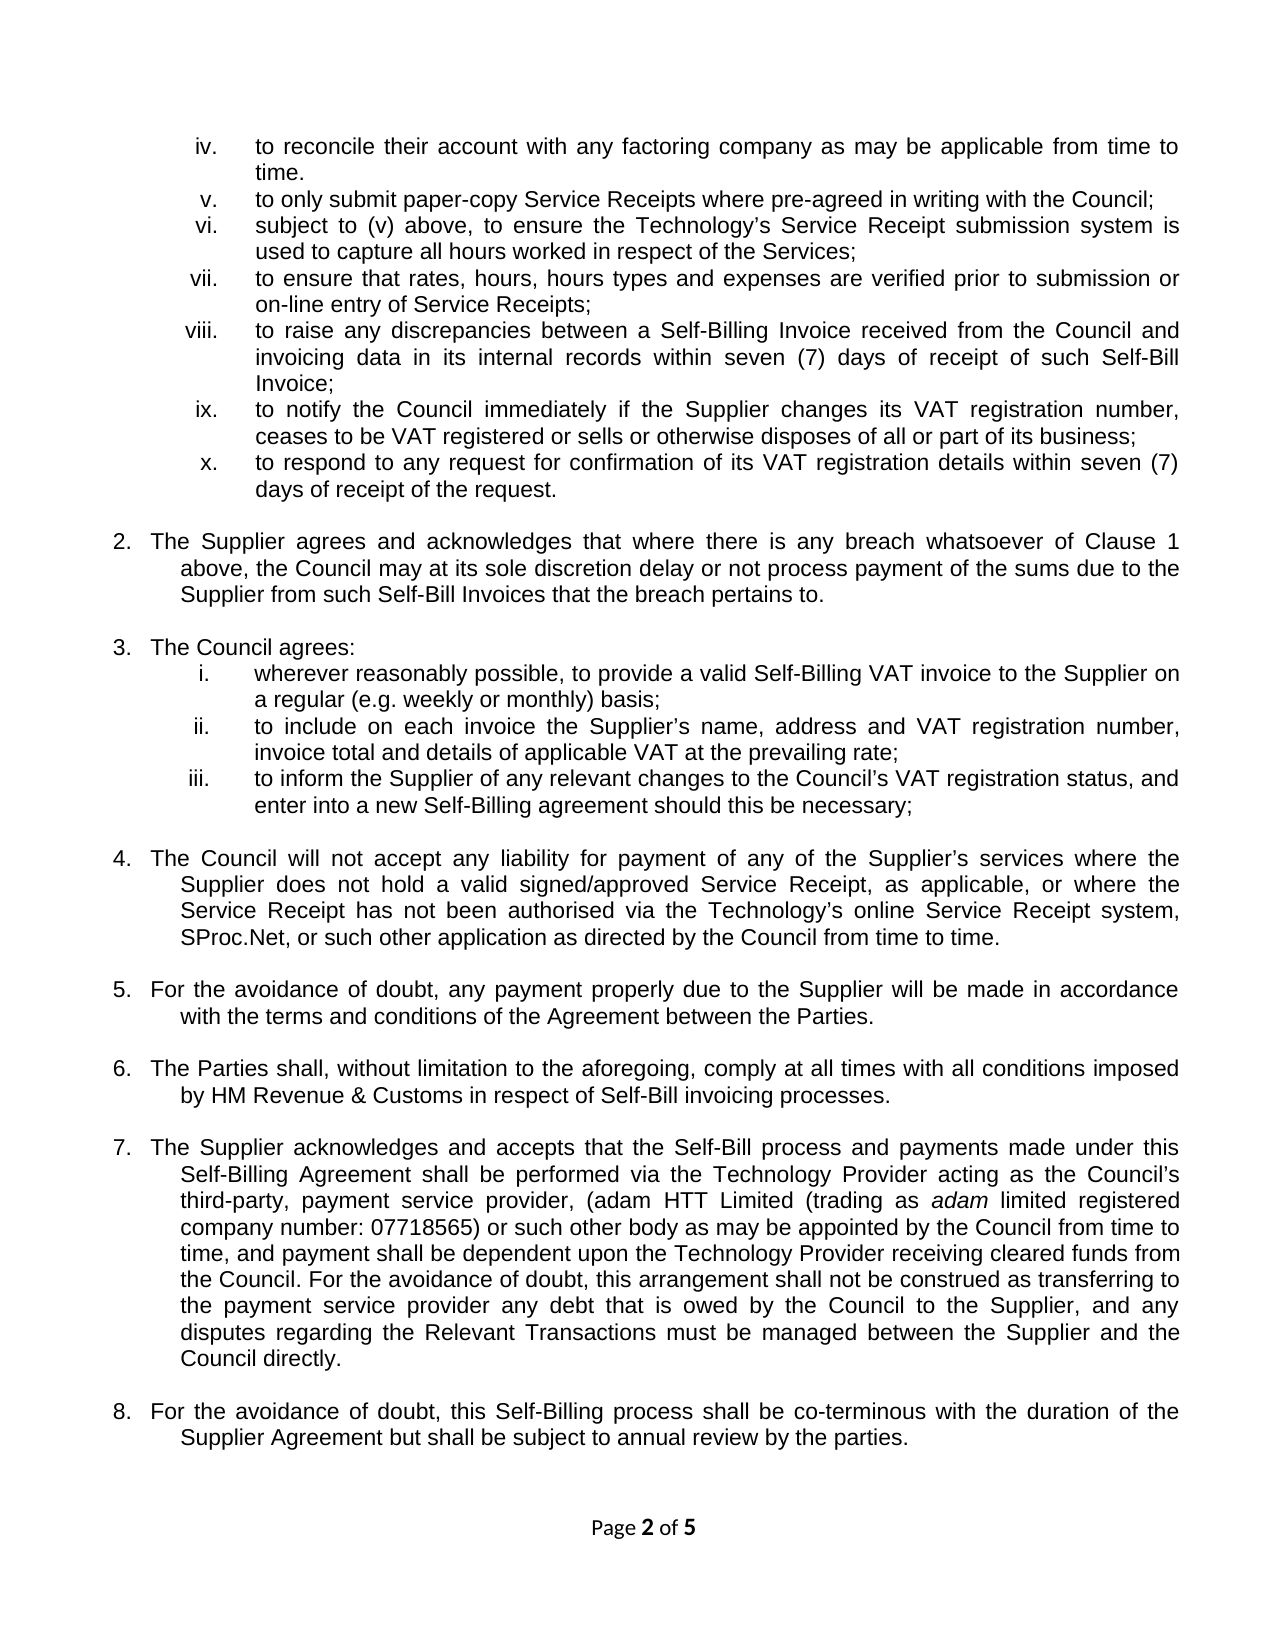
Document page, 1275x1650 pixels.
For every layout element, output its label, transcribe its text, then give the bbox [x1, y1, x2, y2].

list For the avoidance of doubt, any payment properly due to the Supplier will be made in accordance with the terms and conditions of the Agreement between the Parties. [113, 976, 1181, 1029]
list to only submit paper-copy Service Receipts where pre-agreed in writing with the Council; [218, 186, 1181, 212]
list to ensure that rates, hours, hours types and expenses are verified prior to submission or on-line entry of Service Receipts; [218, 265, 1181, 317]
list The Council agrees: [113, 634, 1181, 660]
list The Council will not accept any liability for payment of any of the Supplier’s services where the Supplier does not hold a valid signed/approved Service Receipt, as applicable, or where the Service Receipt has not been authorised via the Technology’s online Service Receipt system, SProc.Net, or such other application as directed by the Council from time to time. [113, 844, 1181, 950]
list The Supplier acknowledges and accepts that the Self-Bill process and payments made under this Self-Billing Agreement shall be performed via the Technology Provider acting as the Council’s third-party, payment service provider, (adam HTT Limited (trading as adam limited registered company number: 07718565) or such other body as may be appointed by the Council from time to time, and payment shall be dependent upon the Technology Provider receiving cleared funds from the Council. For the avoidance of doubt, this arrangement shall not be construed as transferring to the payment service provider any debt that is owed by the Council to the Supplier, and any disputes regarding the Relevant Transactions must be managed between the Supplier and the Council directly. [113, 1134, 1181, 1372]
list to raise any discrepancies between a Self-Billing Invoice received from the Council and invoicing data in its internal records within seven (7) days of receipt of such Self-Bill Invoice; [218, 317, 1181, 396]
list to inform the Supplier of any relevant changes to the Council’s VAT registration status, and enter into a new Self-Billing agreement should this be necessary; [210, 765, 1181, 818]
list to include on each invoice the Supplier’s name, address and VAT registration number, invoice total and details of applicable VAT at the prevailing rate; [210, 713, 1181, 765]
list to respond to any request for confirmation of its VAT registration details within seven (7) days of receipt of the request. [218, 449, 1181, 502]
list wherever reasonably possible, to provide a valid Self-Billing VAT invoice to the Supplier on a regular (e.g. weekly or monthly) basis; [210, 660, 1181, 713]
list The Parties shall, without limitation to the aforegoing, comply at all times with all conditions imposed by HM Revenue & Customs in respect of Self-Bill invoicing processes. [113, 1055, 1181, 1108]
list to reconcile their account with any factoring company as may be applicable from time to time. [218, 133, 1181, 186]
list The Supplier agrees and acknowledges that where there is any breach whatsoever of Clause 1 above, the Council may at its sole discretion delay or not process payment of the sums due to the Supplier from such Self-Bill Invoices that the breach pertains to. [113, 528, 1181, 607]
list to notify the Council immediately if the Supplier changes its VAT registration number, ceases to be VAT registered or sells or otherwise disposes of all or part of its business; [218, 396, 1181, 449]
list For the avoidance of doubt, this Self-Billing process shall be co-terminous with the duration of the Supplier Agreement but shall be subject to annual review by the parties. [113, 1398, 1181, 1451]
list subject to (v) above, to ensure the Technology’s Service Receipt submission system is used to capture all hours worked in respect of the Services; [218, 212, 1181, 265]
